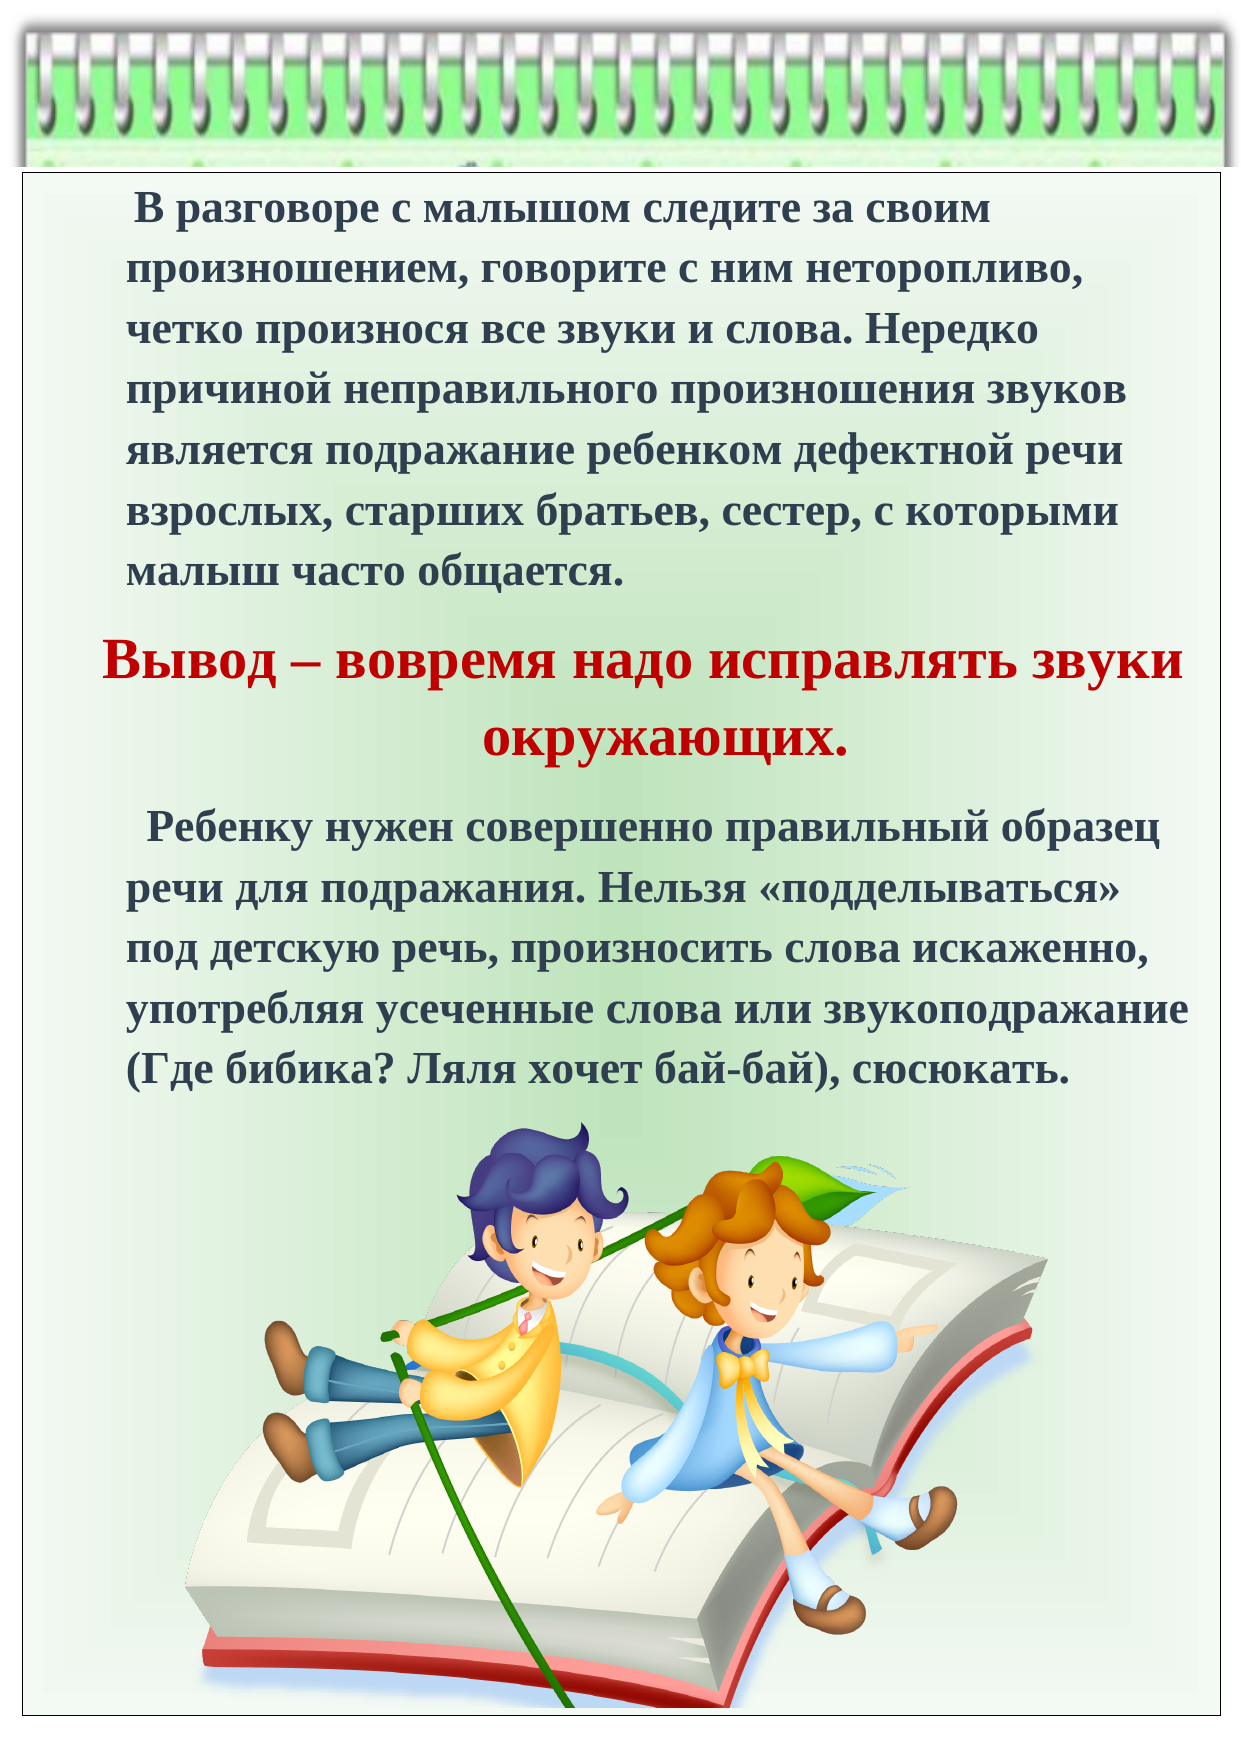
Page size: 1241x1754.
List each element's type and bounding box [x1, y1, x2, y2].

picture [0, 0, 1241, 167]
picture [125, 1122, 1107, 1708]
